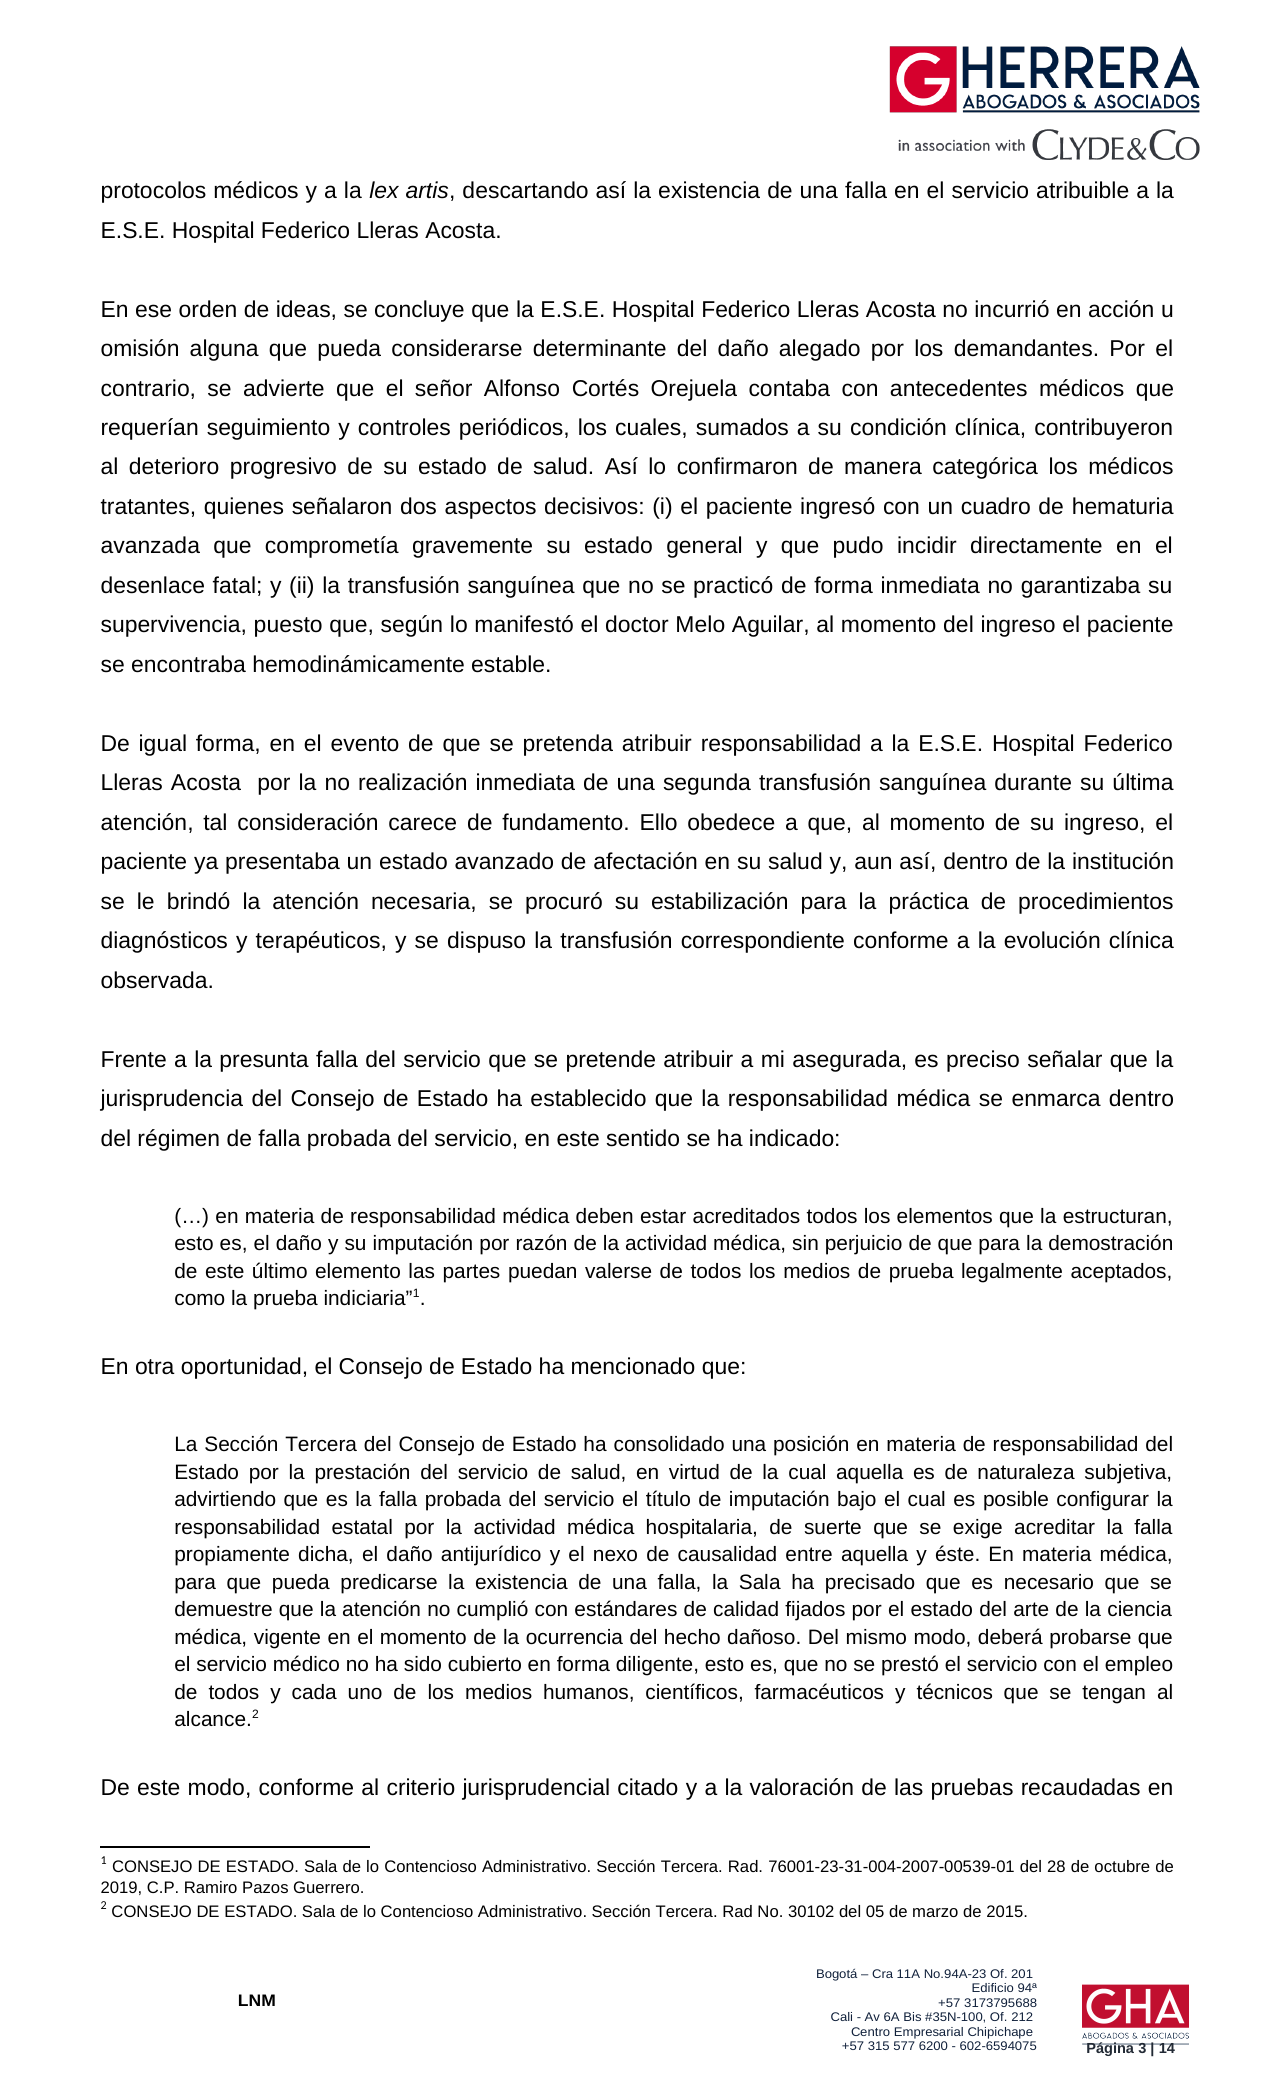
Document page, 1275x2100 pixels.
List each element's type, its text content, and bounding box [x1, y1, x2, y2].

text En ese orden de ideas, se concluye que la E.S.E. Hospital Federico Lleras Acosta no incurrió en acción u omisión alguna que pueda considerarse determinante del daño alegado por los demandantes. Por el contrario, se advierte que el señor Alfonso Cortés Orejuela contaba con antecedentes médicos que requerían seguimiento y controles periódicos, los cuales, sumados a su condición clínica, contribuyeron al deterioro progresivo de su estado de salud. Así lo confirmaron de manera categórica los médicos tratantes, quienes señalaron dos aspectos decisivos: (i) el paciente ingresó con un cuadro de hematuria avanzada que comprometía gravemente su estado general y que pudo incidir directamente en el desenlace fatal; y (ii) la transfusión sanguínea que no se practicó de forma inmediata no garantizaba su supervivencia, puesto que, según lo manifestó el doctor Melo Aguilar, al momento del ingreso el paciente se encontraba hemodinámicamente estable. [100, 296, 1174, 677]
text La Sección Tercera del Consejo de Estado ha consolidado una posición en materia de responsabilidad del Estado por la prestación del servicio de salud, en virtud de la cual aquella es de naturaleza subjetiva, advirtiendo que es la falla probada del servicio el título de imputación bajo el cual es posible configurar la responsabilidad estatal por la actividad médica hospitalaria, de suerte que se exige acreditar la falla propiamente dicha, el daño antijurídico y el nexo de causalidad entre aquella y éste. En materia médica, para que pueda predicarse la existencia de una falla, la Sala ha precisado que es necesario que se demuestre que la atención no cumplió con estándares de calidad fijados por el estado del arte de la ciencia médica, vigente en el momento de la ocurrencia del hecho dañoso. Del mismo modo, deberá probarse que el servicio médico no ha sido cubierto en forma diligente, esto es, que no se prestó el servicio con el empleo de todos y cada uno de los medios humanos, científicos, farmacéuticos y técnicos que se tengan al alcance. [174, 1432, 1174, 1731]
text Frente a la presunta falla del servicio que se pretende atribuir a mi asegurada, es preciso señalar que la jurisprudencia del Consejo de Estado ha establecido que la responsabilidad médica se enmarca dentro del régimen de falla probada del servicio, en este sentido se ha indicado: [100, 1046, 1174, 1151]
text En otra oportunidad, el Consejo de Estado ha mencionado que: [100, 1353, 1174, 1379]
picture [869, 29, 1220, 177]
text (…) en materia de responsabilidad médica deben estar acreditados todos los elementos que la estructuran, esto es, el daño y su imputación por razón de la actividad médica, sin perjuicio de que para la demostración de este último elemento las partes puedan valerse de todos los medios de prueba legalmente aceptados, como la prueba indiciaria”. [174, 1204, 1174, 1310]
text De igual forma, en el evento de que se pretenda atribuir responsabilidad a la E.S.E. Hospital Federico Lleras Acosta por la no realización inmediata de una segunda transfusión sanguínea durante su última atención, tal consideración carece de fundamento. Ello obedece a que, al momento de su ingreso, el paciente ya presentaba un estado avanzado de afectación en su salud y, aun así, dentro de la institución se le brindó la atención necesaria, se procuró su estabilización para la práctica de procedimientos diagnósticos y terapéuticos, y se dispuso la transfusión correspondiente conforme a la evolución clínica observada. [100, 730, 1174, 993]
picture [1075, 1981, 1195, 2049]
